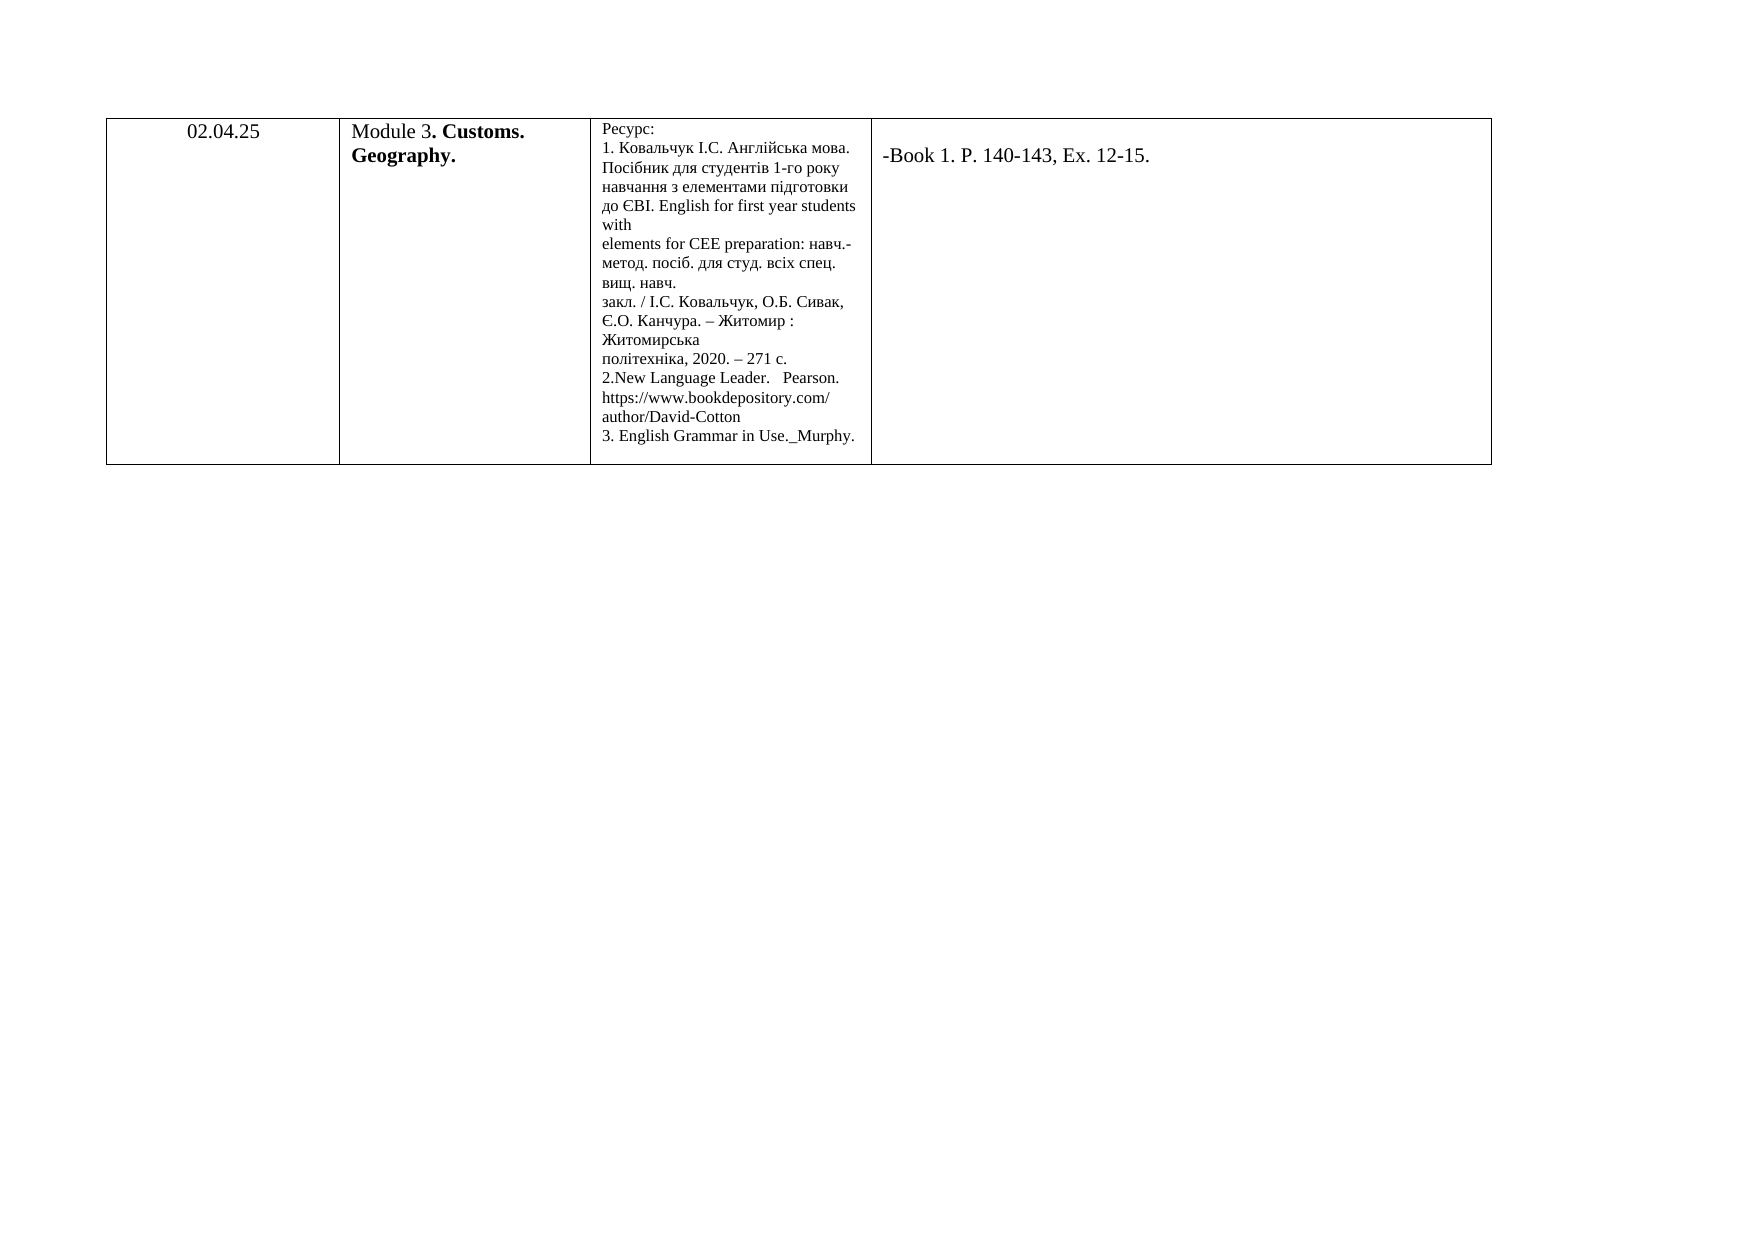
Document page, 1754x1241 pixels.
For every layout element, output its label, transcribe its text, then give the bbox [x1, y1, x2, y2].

table_cell 02.04.25 [107, 119, 339, 464]
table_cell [340, 119, 590, 464]
table_cell -Book 1. P. 140-143, Ex. 12-15. [872, 119, 1491, 464]
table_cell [591, 119, 871, 464]
